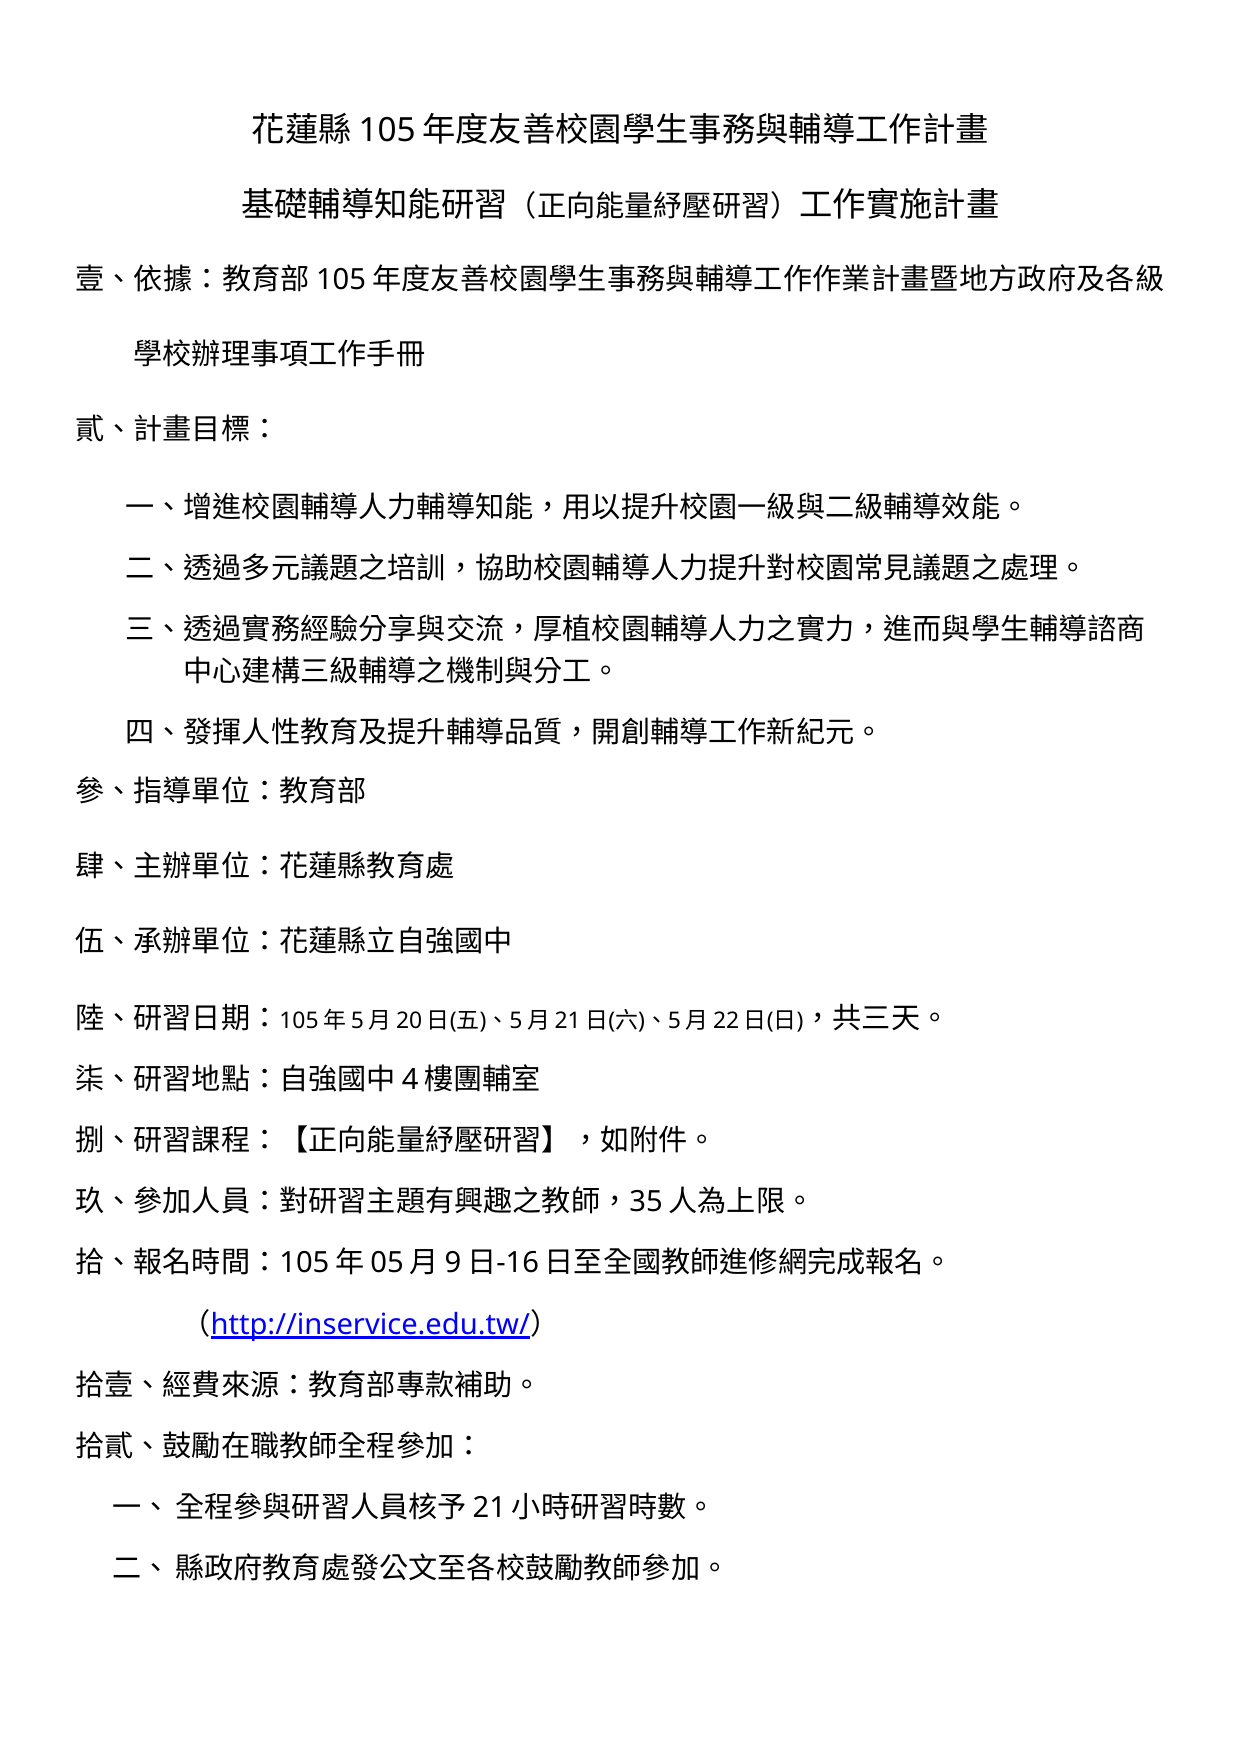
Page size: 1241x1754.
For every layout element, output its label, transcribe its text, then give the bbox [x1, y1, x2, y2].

text 參、指導單位：教育部 [75, 751, 1165, 826]
list 全程參與研習人員核予21小時研習時數。 [112, 1483, 1165, 1526]
text 拾壹、經費來源：教育部專款補助。 [75, 1361, 1165, 1404]
text 二、透過多元議題之培訓，協助校園輔導人力提升對校園常見議題之處理。 [125, 544, 1165, 587]
text 基礎輔導知能研習（正向能量紓壓研習）工作實施計畫 [75, 164, 1165, 239]
text 柒、研習地點：自強國中4樓團輔室 [75, 1056, 1165, 1098]
text 玖、參加人員：對研習主題有興趣之教師，35人為上限。 [75, 1178, 1165, 1220]
text 陸、研習日期：105年5月20日(五)、5月21日(六)、5月22日(日)，共三天。 [75, 995, 1165, 1037]
text 貳、計畫目標： [75, 389, 1165, 464]
text 拾貳、鼓勵在職教師全程參加： [75, 1422, 1165, 1465]
text 花蓮縣105年度友善校園學生事務與輔導工作計畫 [75, 89, 1165, 164]
text 四、發揮人性教育及提升輔導品質，開創輔導工作新紀元。 [125, 709, 1165, 751]
text 壹、依據：教育部105年度友善校園學生事務與輔導工作作業計畫暨地方政府及各級學校辦理事項工作手冊 [75, 239, 1165, 389]
text 肆、主辦單位：花蓮縣教育處 [75, 826, 1165, 901]
list 縣政府教育處發公文至各校鼓勵教師參加。 [112, 1544, 1165, 1587]
text 捌、研習課程：【正向能量紓壓研習】，如附件。 [75, 1117, 1165, 1159]
text 三、透過實務經驗分享與交流，厚植校園輔導人力之實力，進而與學生輔導諮商中心建構三級輔導之機制與分工。 [125, 605, 1165, 690]
text （http://inservice.edu.tw/） [75, 1300, 1165, 1343]
text 拾、報名時間：105年05月9日-16日至全國教師進修網完成報名。 [75, 1239, 1165, 1281]
text 一、增進校園輔導人力輔導知能，用以提升校園一級與二級輔導效能。 [125, 483, 1165, 526]
text 伍、承辦單位：花蓮縣立自強國中 [75, 901, 1165, 976]
